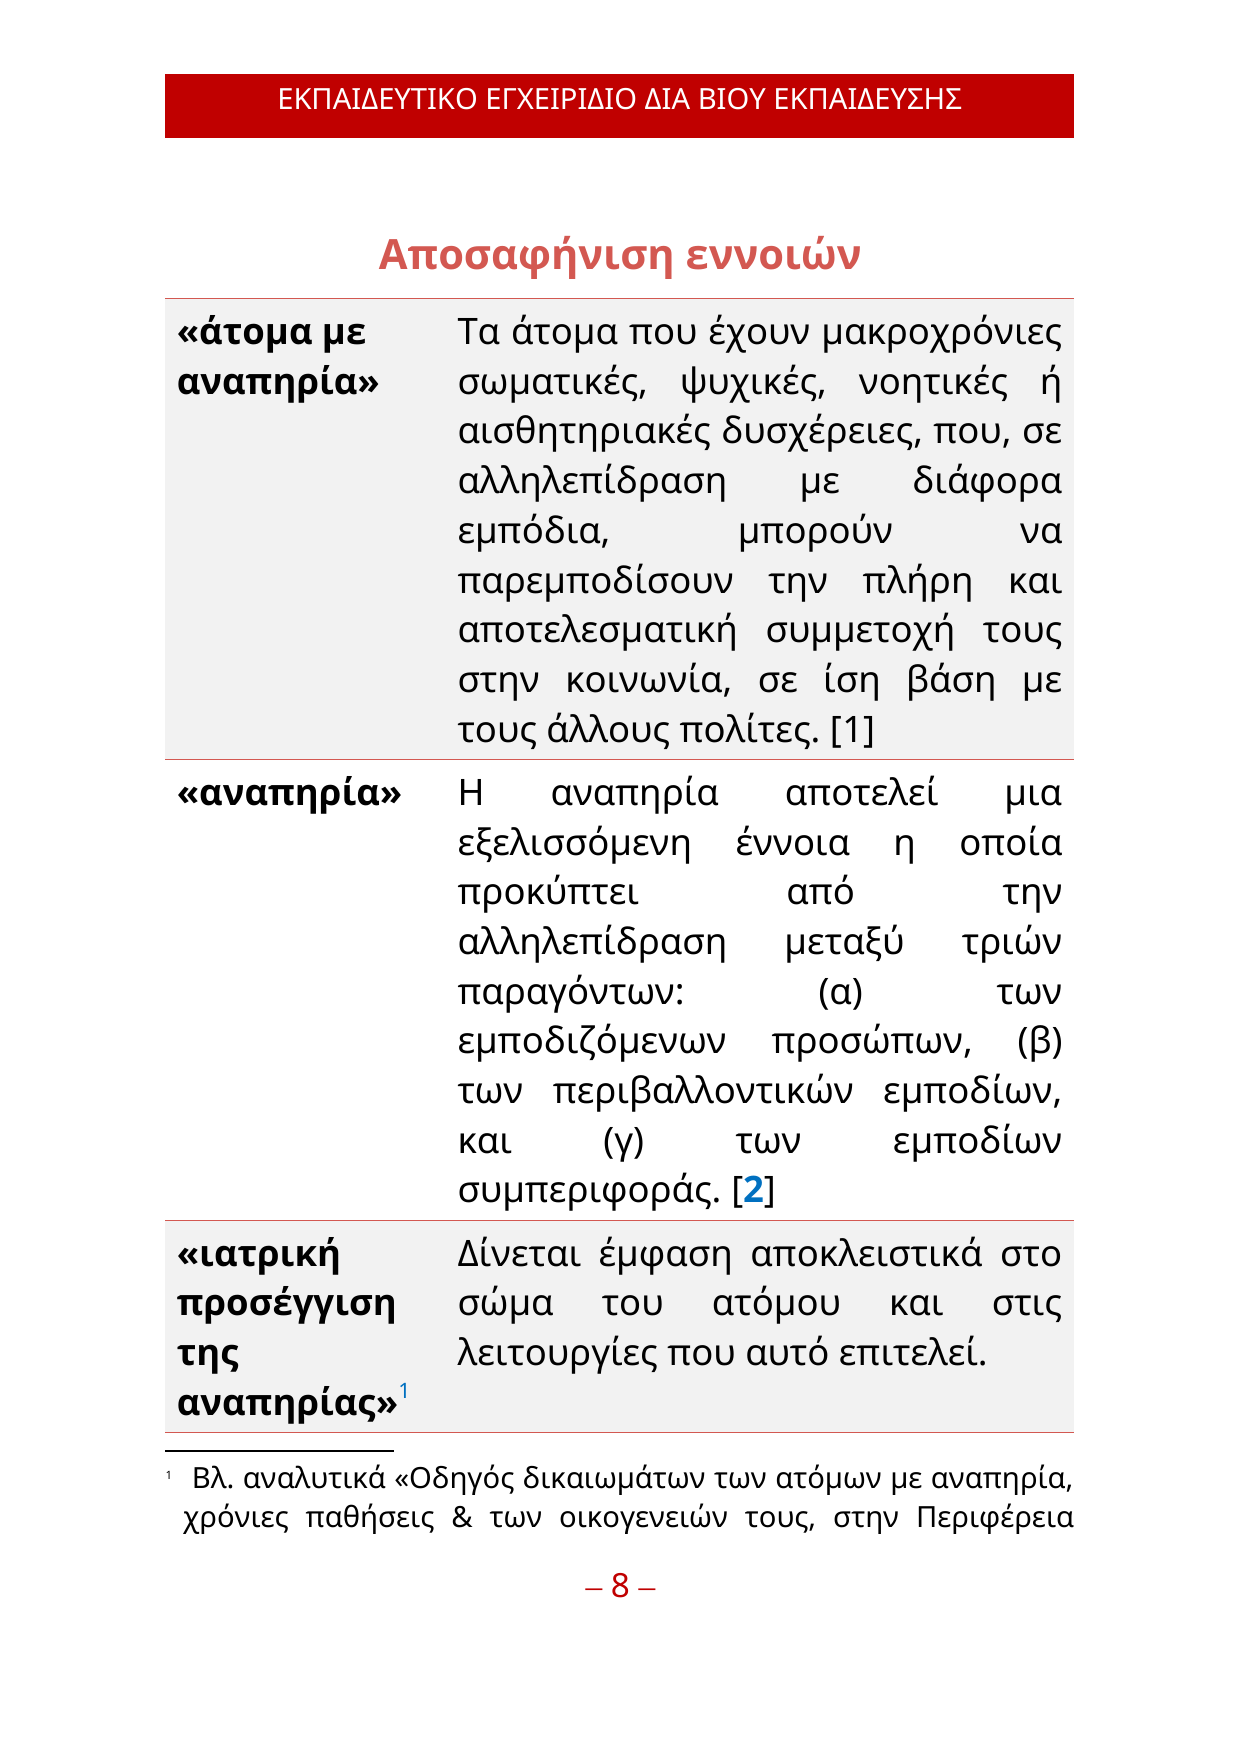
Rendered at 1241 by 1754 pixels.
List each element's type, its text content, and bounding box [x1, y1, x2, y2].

table_header Τα άτομα που έχουν μακροχρόνιες σωματικές, ψυχικές, νοητικές ή αισθητηριακές δυσχέρειες, που, σε αλληλεπίδραση με διάφορα εμπόδια, μπορούν να παρεμποδίσουν την πλήρη και αποτελεσματική συμμετοχή τους στην κοινωνία, σε ίση βάση με τους άλλους πολίτες. [‎1] [446, 299, 1074, 759]
table_cell «αναπηρία» [165, 760, 446, 1220]
table_cell «ιατρική προσέγγιση της αναπηρίας» [165, 1221, 446, 1432]
subtitle Αποσαφήνιση εννοιών [165, 225, 1075, 282]
table_cell Η αναπηρία αποτελεί μια εξελισσόμενη έννοια η οποία προκύπτει από την αλληλεπίδραση μεταξύ τριών παραγόντων: (α) των εμποδιζόμενων προσώπων, (β) των περιβαλλοντικών εμποδίων, και (γ) των εμποδίων συμπεριφοράς. [‎2] [446, 760, 1074, 1220]
table_header «άτομα με αναπηρία» [165, 299, 446, 759]
table_cell Δίνεται έμφαση αποκλειστικά στο σώμα του ατόμου και στις λειτουργίες που αυτό επιτελεί. [446, 1221, 1074, 1432]
